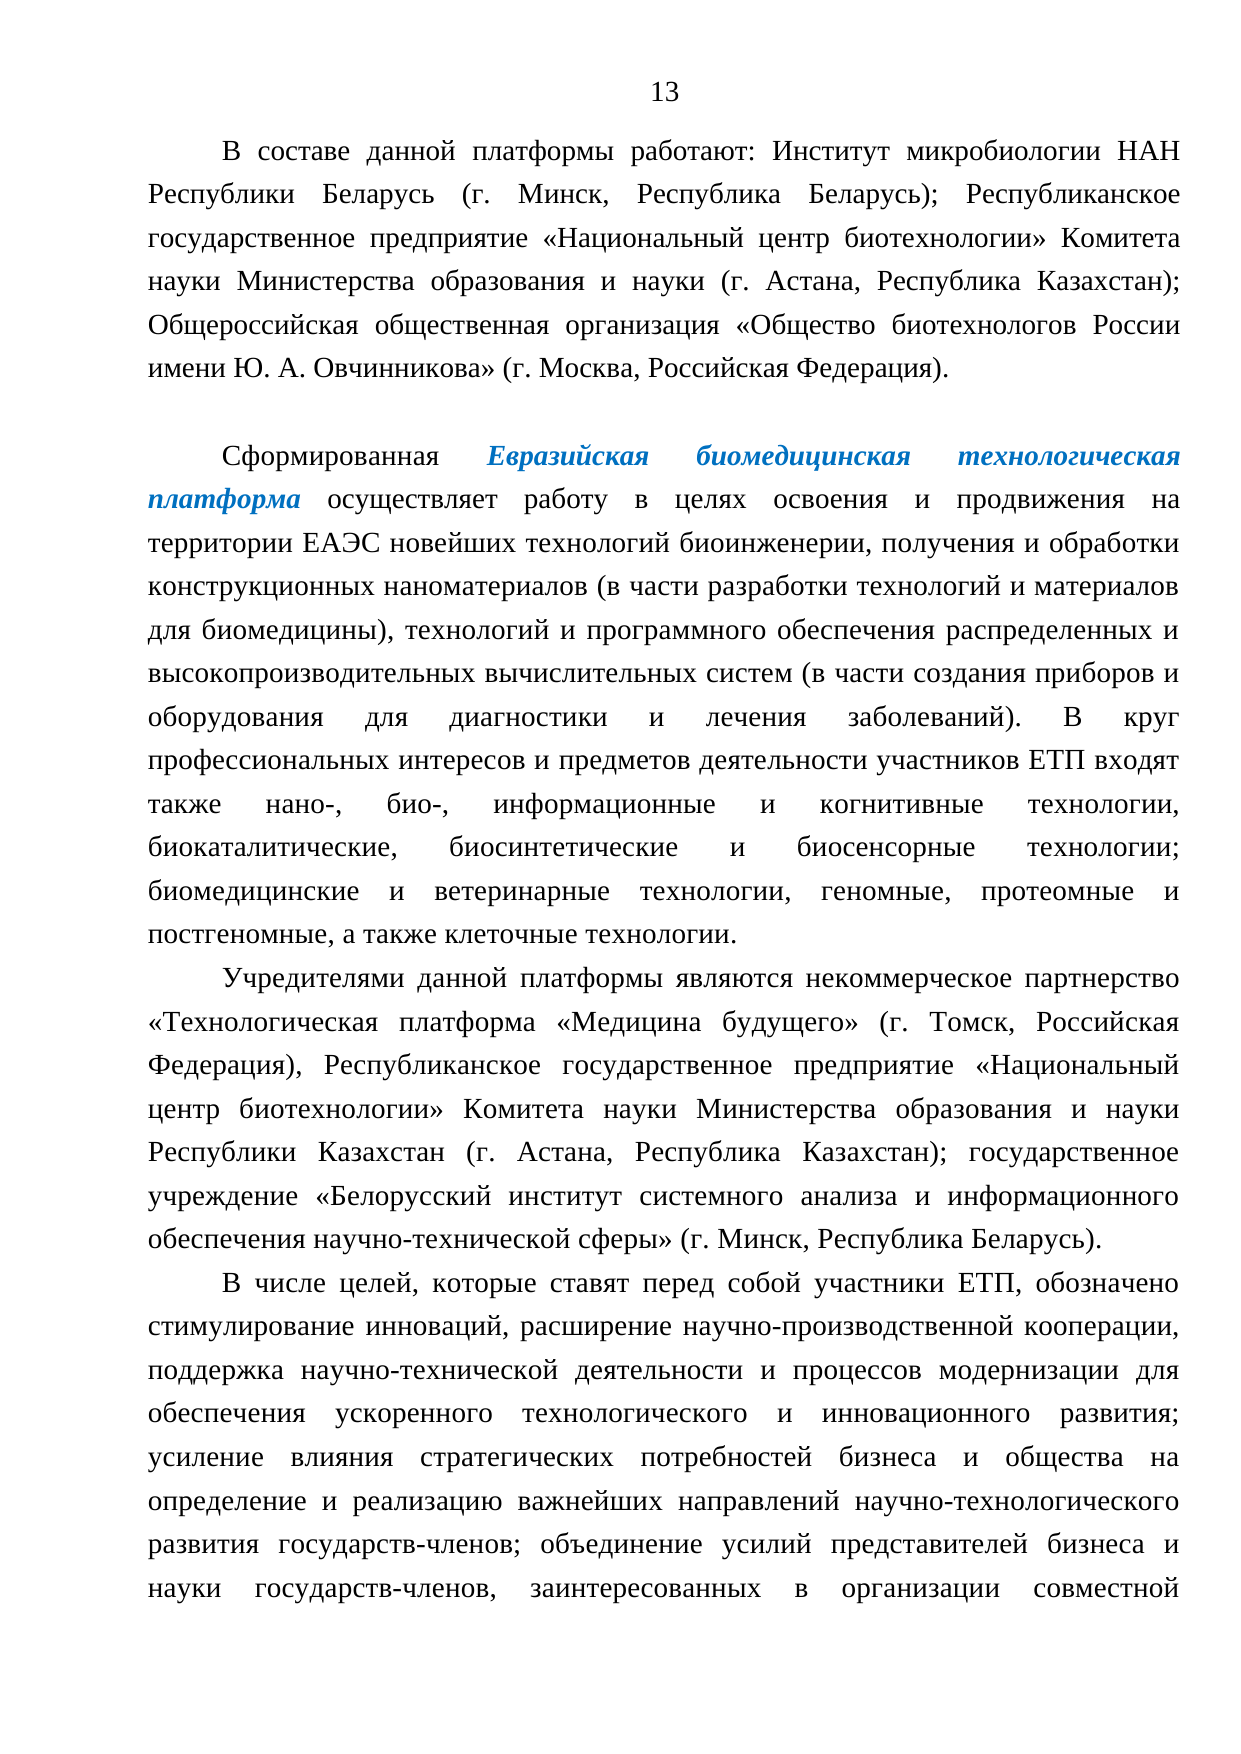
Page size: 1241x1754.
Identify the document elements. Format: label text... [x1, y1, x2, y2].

text В составе данной платформы работают: Институт микробиологии НАН Республики Беларусь (г. Минск, Республика Беларусь); Республиканское государственное предприятие «Национальный центр биотехнологии» Комитета науки Министерства образования и науки (г. Астана, Республика Казахстан); Общероссийская общественная организация «Общество биотехнологов России имени Ю. А. Овчинникова» (г. Москва, Российская Федерация). [148, 133, 1181, 384]
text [148, 1265, 1181, 1603]
text Сформированная Евразийская биомедицинская технологическая платформа осуществляет работу в целях освоения и продвижения на территории ЕАЭС новейших технологий биоинженерии, получения и обработки конструкционных наноматериалов (в части разработки технологий и материалов для биомедицины), технологий и программного обеспечения распределенных и высокопроизводительных вычислительных систем (в части создания приборов и оборудования для диагностики и лечения заболеваний). В круг профессиональных интересов и предметов деятельности участников ЕТП входят также нано-, био-, информационные и когнитивные технологии, биокаталитические, биосинтетические и биосенсорные технологии; биомедицинские и ветеринарные технологии, геномные, протеомные и постгеномные, а также клеточные технологии. [148, 438, 1181, 950]
text Учредителями данной платформы являются некоммерческое партнерство «Технологическая платформа «Медицина будущего» (г. Томск, Российская Федерация), Республиканское государственное предприятие «Национальный центр биотехнологии» Комитета науки Министерства образования и науки Республики Казахстан (г. Астана, Республика Казахстан); государственное учреждение «Белорусский институт системного анализа и информационного обеспечения научно-технической сферы» (г. Минск, Республика Беларусь). [148, 960, 1181, 1255]
